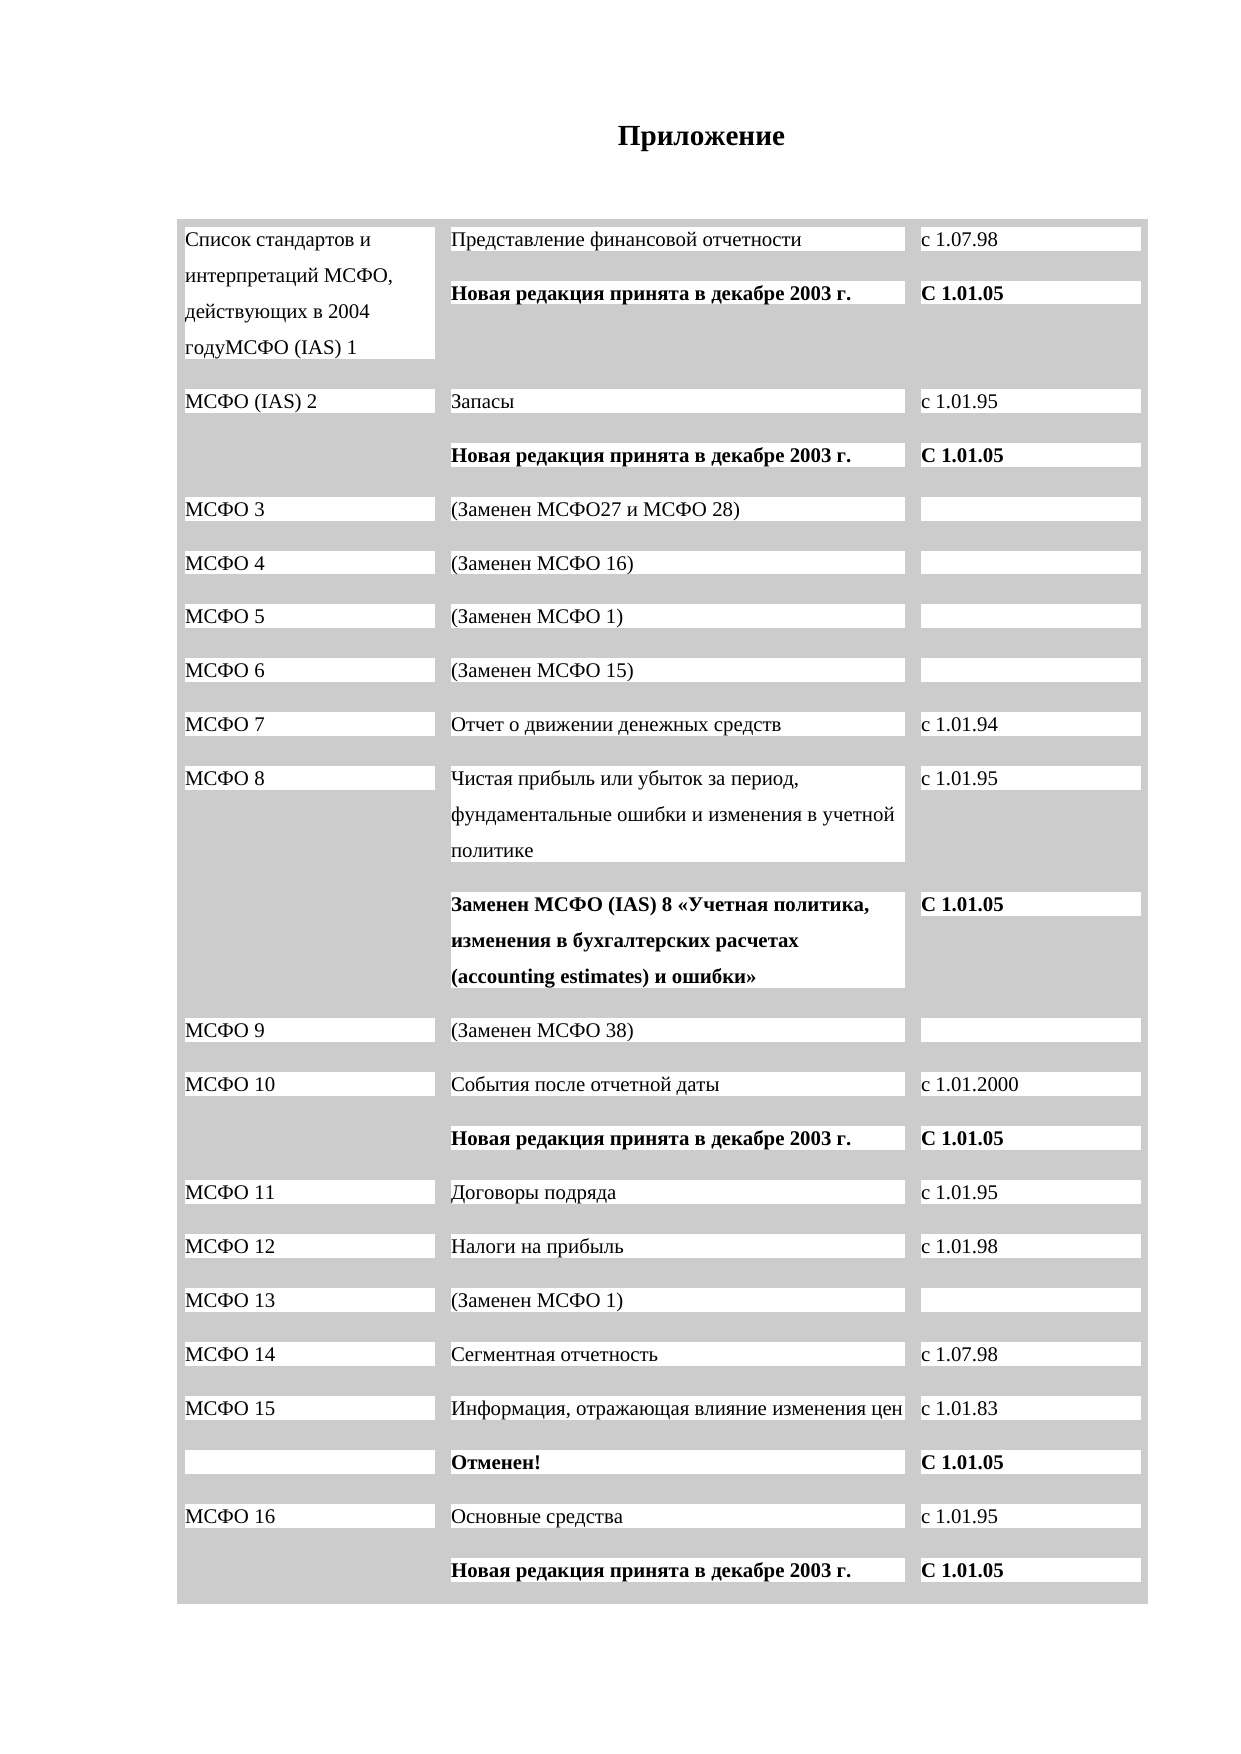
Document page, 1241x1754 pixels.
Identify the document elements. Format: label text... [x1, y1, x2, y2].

table_header [177, 219, 1148, 1604]
text Приложение [177, 118, 1152, 152]
